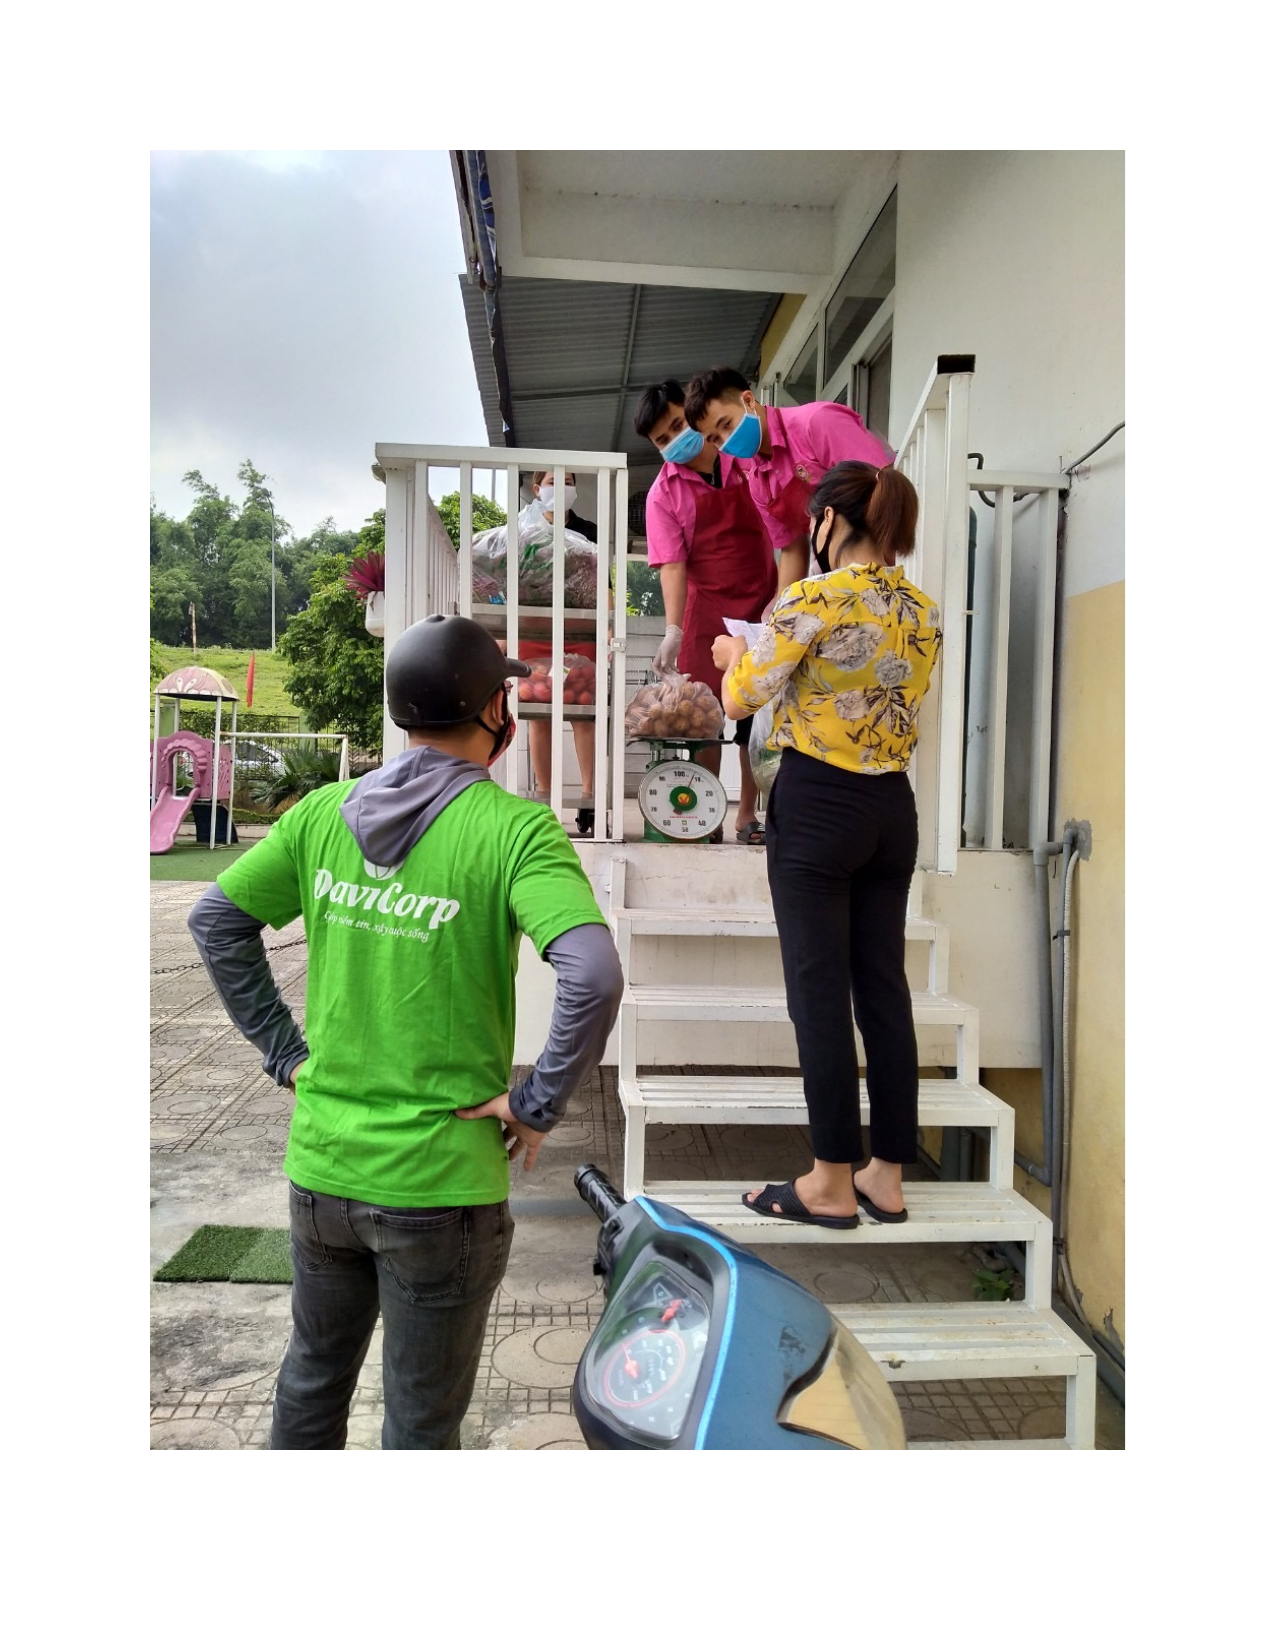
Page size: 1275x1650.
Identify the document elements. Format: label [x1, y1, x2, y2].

picture [150, 150, 1125, 1450]
